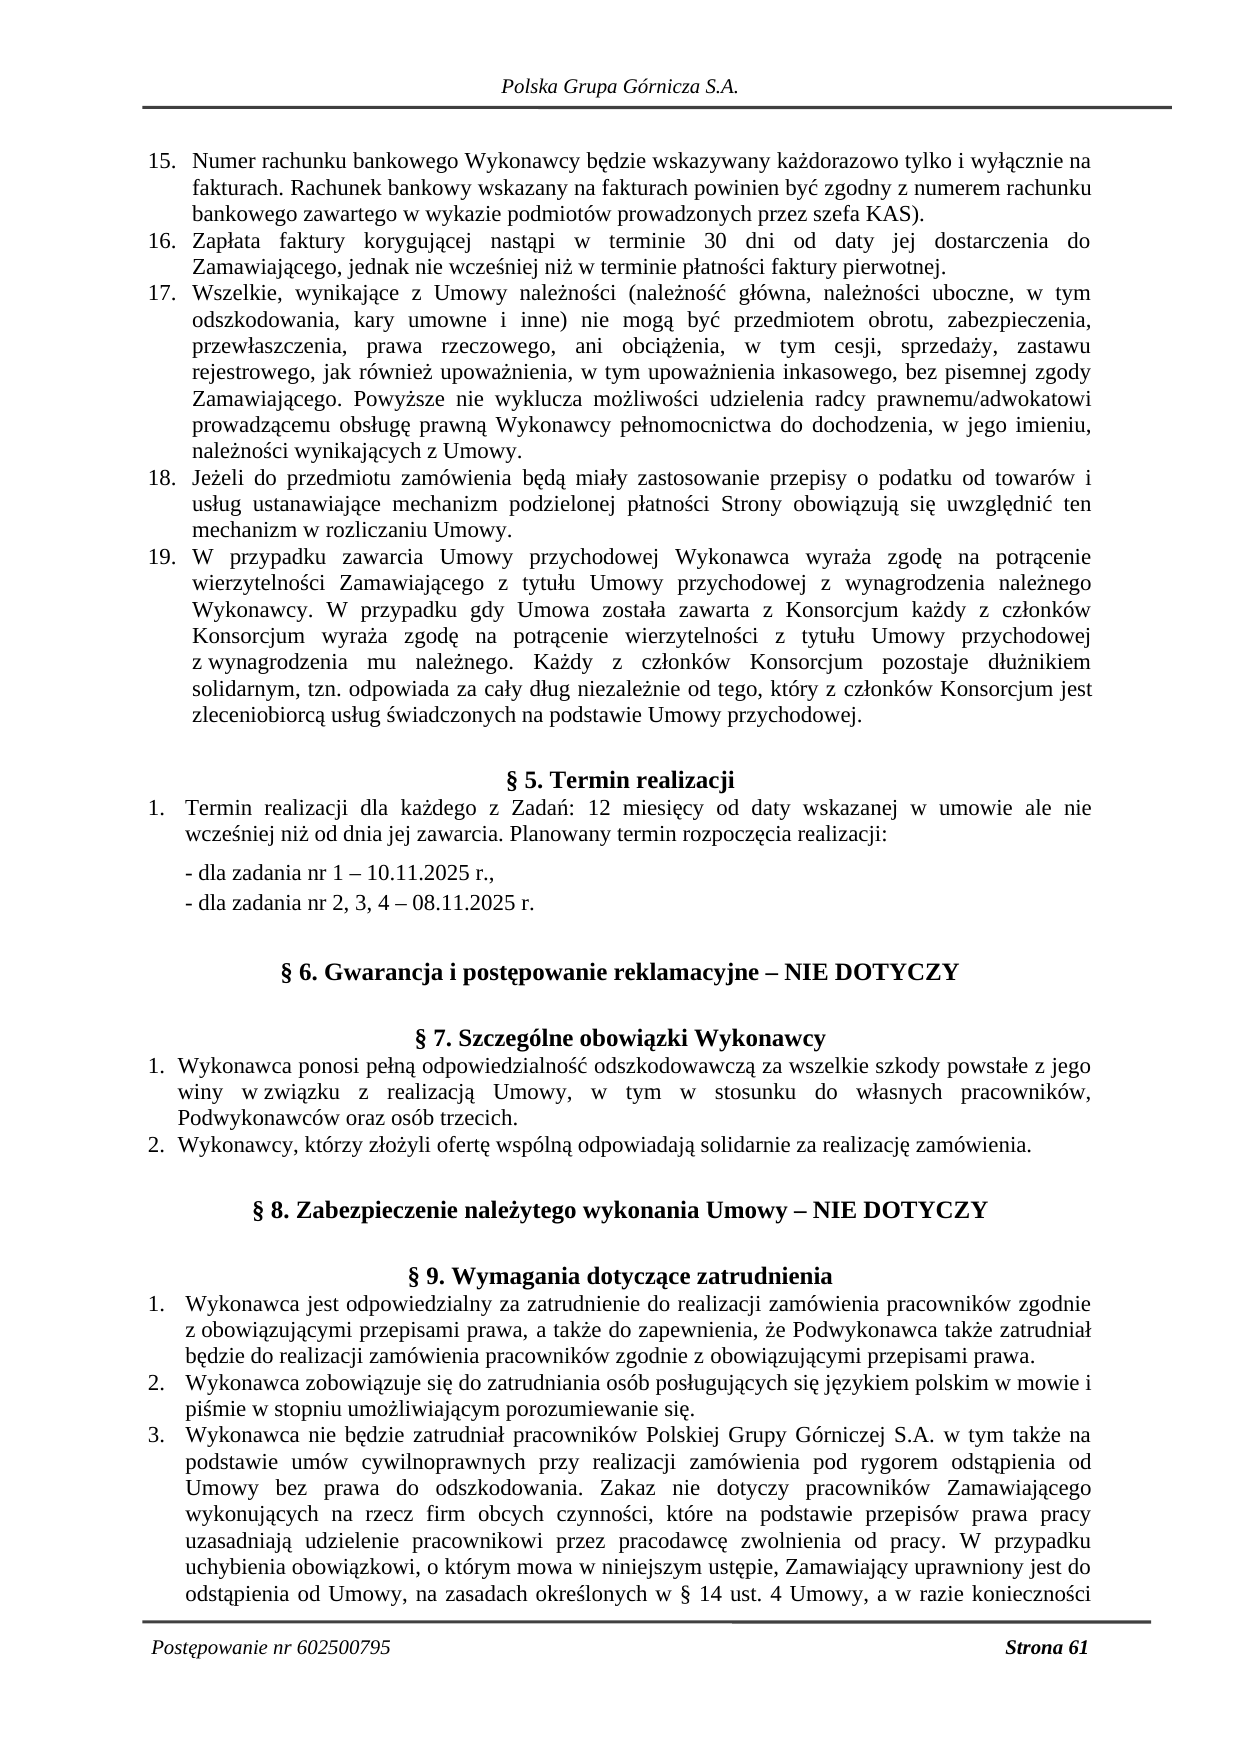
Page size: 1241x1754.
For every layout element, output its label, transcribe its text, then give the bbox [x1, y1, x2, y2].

text § 6. Gwarancja i postępowanie reklamacyjne – NIE DOTYCZY [148, 957, 1093, 986]
text - dla zadania nr 1 – 10.11.2025 r., [185, 859, 1093, 885]
text § 8. Zabezpieczenie należytego wykonania Umowy – NIE DOTYCZY [148, 1195, 1093, 1223]
list Wykonawca zobowiązuje się do zatrudniania osób posługujących się językiem polskim w mowie i piśmie w stopniu umożliwiającym porozumiewanie się. [148, 1369, 1093, 1421]
text § 9. Wymagania dotyczące zatrudnienia [148, 1261, 1093, 1290]
list Wykonawca ponosi pełną odpowiedzialność odszkodowawczą za wszelkie szkody powstałe z jego winy w związku z realizacją Umowy, w tym w stosunku do własnych pracowników, Podwykonawców oraz osób trzecich. [148, 1052, 1093, 1131]
list Termin realizacji dla każdego z Zadań: 12 miesięcy od daty wskazanej w umowie ale nie wcześniej niż od dnia jej zawarcia. Planowany termin rozpoczęcia realizacji: [148, 794, 1093, 846]
list Wykonawcy, którzy złożyli ofertę wspólną odpowiadają solidarnie za realizację zamówienia. [148, 1131, 1093, 1157]
text § 5. Termin realizacji [148, 765, 1093, 794]
list Numer rachunku bankowego Wykonawcy będzie wskazywany każdorazowo tylko i wyłącznie na fakturach. Rachunek bankowy wskazany na fakturach powinien być zgodny z numerem rachunku bankowego zawartego w wykazie podmiotów prowadzonych przez szefa KAS). [148, 148, 1093, 227]
list Zapłata faktury korygującej nastąpi w terminie 30 dni od daty jej dostarczenia do Zamawiającego, jednak nie wcześniej niż w terminie płatności faktury pierwotnej. [148, 227, 1093, 279]
list W przypadku zawarcia Umowy przychodowej Wykonawca wyraża zgodę na potrącenie wierzytelności Zamawiającego z tytułu Umowy przychodowej z wynagrodzenia należnego Wykonawcy. W przypadku gdy Umowa została zawarta z Konsorcjum każdy z członków Konsorcjum wyraża zgodę na potrącenie wierzytelności z tytułu Umowy przychodowej z wynagrodzenia mu należnego. Każdy z członków Konsorcjum pozostaje dłużnikiem solidarnym, tzn. odpowiada za cały dług niezależnie od tego, który z członków Konsorcjum jest zleceniobiorcą usług świadczonych na podstawie Umowy przychodowej. [148, 543, 1093, 727]
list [148, 1421, 1093, 1606]
list Wszelkie, wynikające z Umowy należności (należność główna, należności uboczne, w tym odszkodowania, kary umowne i inne) nie mogą być przedmiotem obrotu, zabezpieczenia, przewłaszczenia, prawa rzeczowego, ani obciążenia, w tym cesji, sprzedaży, zastawu rejestrowego, jak również upoważnienia, w tym upoważnienia inkasowego, bez pisemnej zgody Zamawiającego. Powyższe nie wyklucza możliwości udzielenia radcy prawnemu/adwokatowi prowadzącemu obsługę prawną Wykonawcy pełnomocnictwa do dochodzenia, w jego imieniu, należności wynikających z Umowy. [148, 279, 1093, 464]
list Wykonawca jest odpowiedzialny za zatrudnienie do realizacji zamówienia pracowników zgodnie z obowiązującymi przepisami prawa, a także do zapewnienia, że Podwykonawca także zatrudniał będzie do realizacji zamówienia pracowników zgodnie z obowiązującymi przepisami prawa. [148, 1290, 1093, 1369]
text - dla zadania nr 2, 3, 4 – 08.11.2025 r. [185, 889, 1093, 915]
text § 7. Szczególne obowiązki Wykonawcy [148, 1023, 1093, 1052]
list Jeżeli do przedmiotu zamówienia będą miały zastosowanie przepisy o podatku od towarów i usług ustanawiające mechanizm podzielonej płatności Strony obowiązują się uwzględnić ten mechanizm w rozliczaniu Umowy. [148, 464, 1093, 543]
